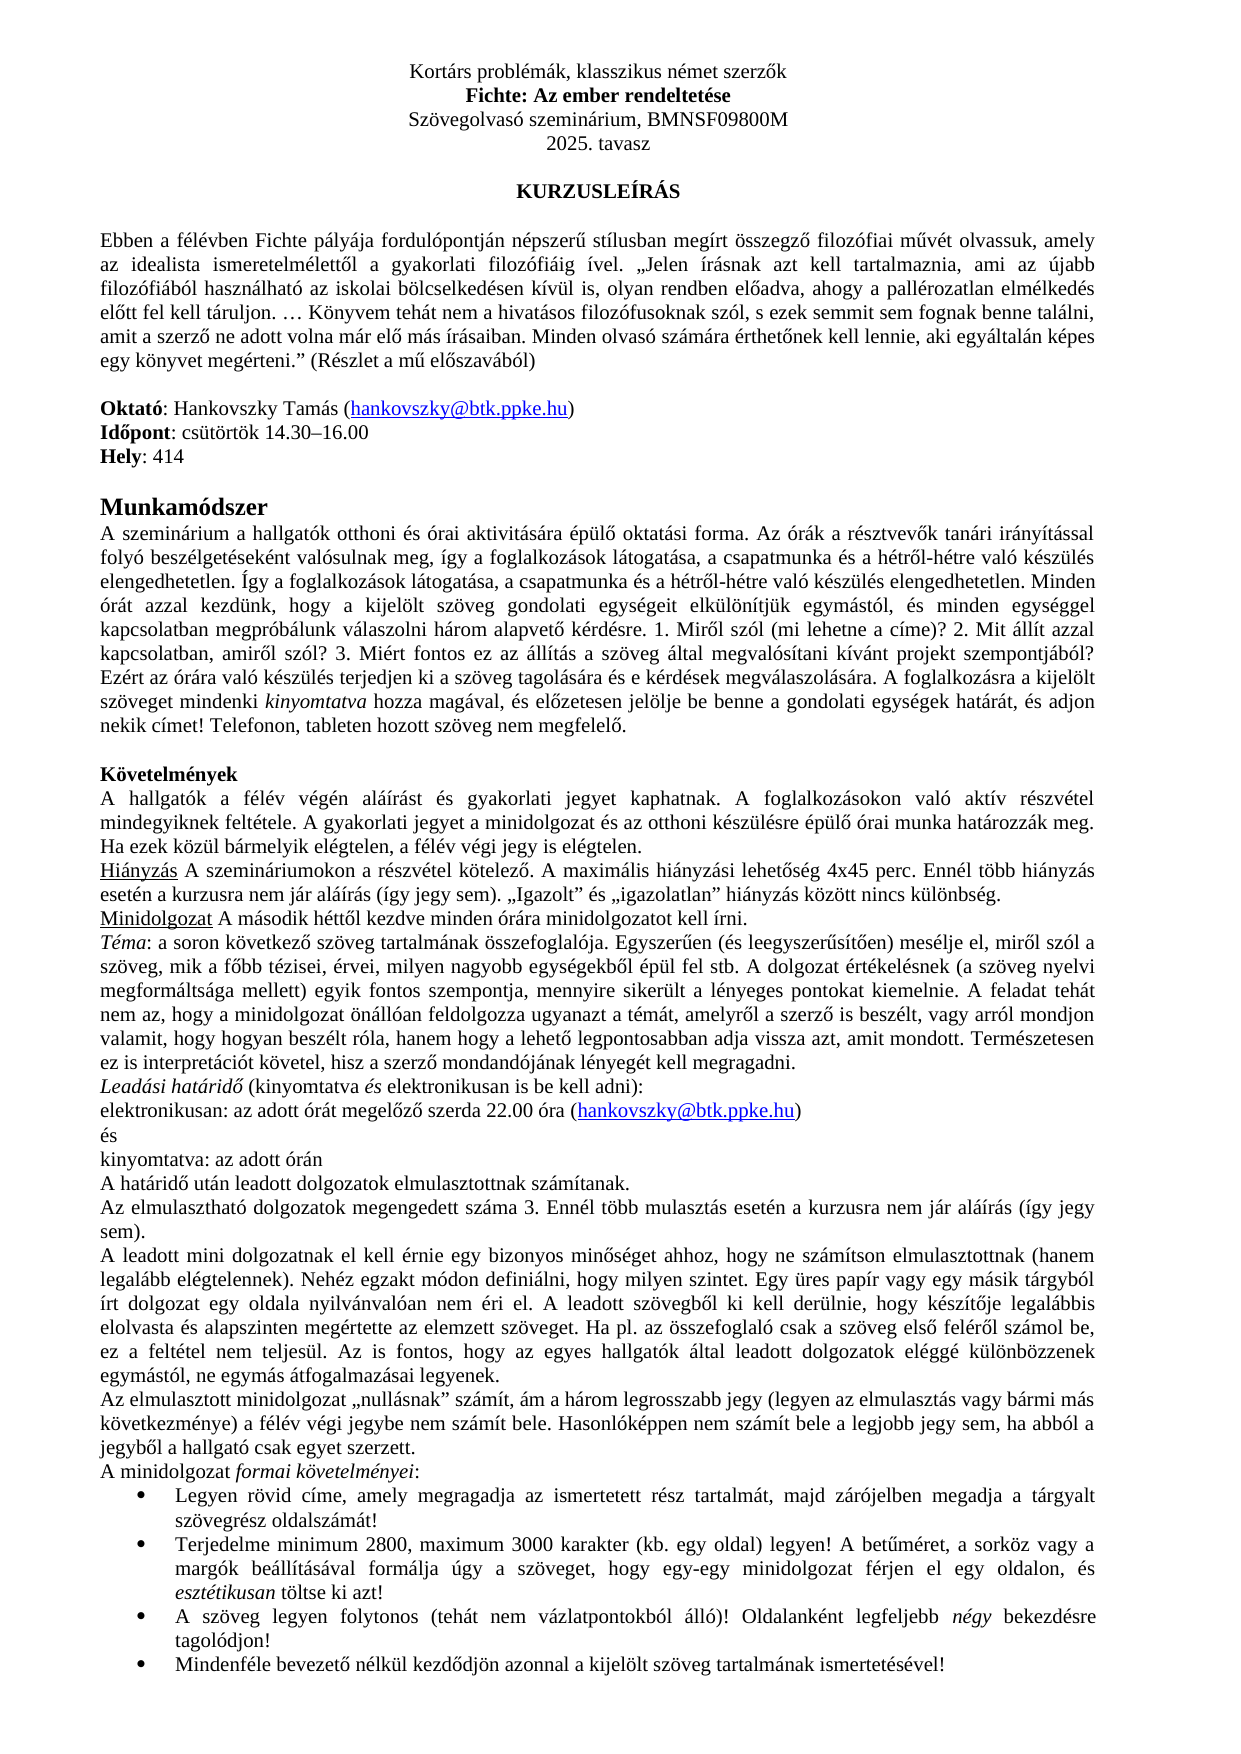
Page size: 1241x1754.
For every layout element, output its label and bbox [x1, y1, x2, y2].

table_header [89, 59, 1107, 1676]
